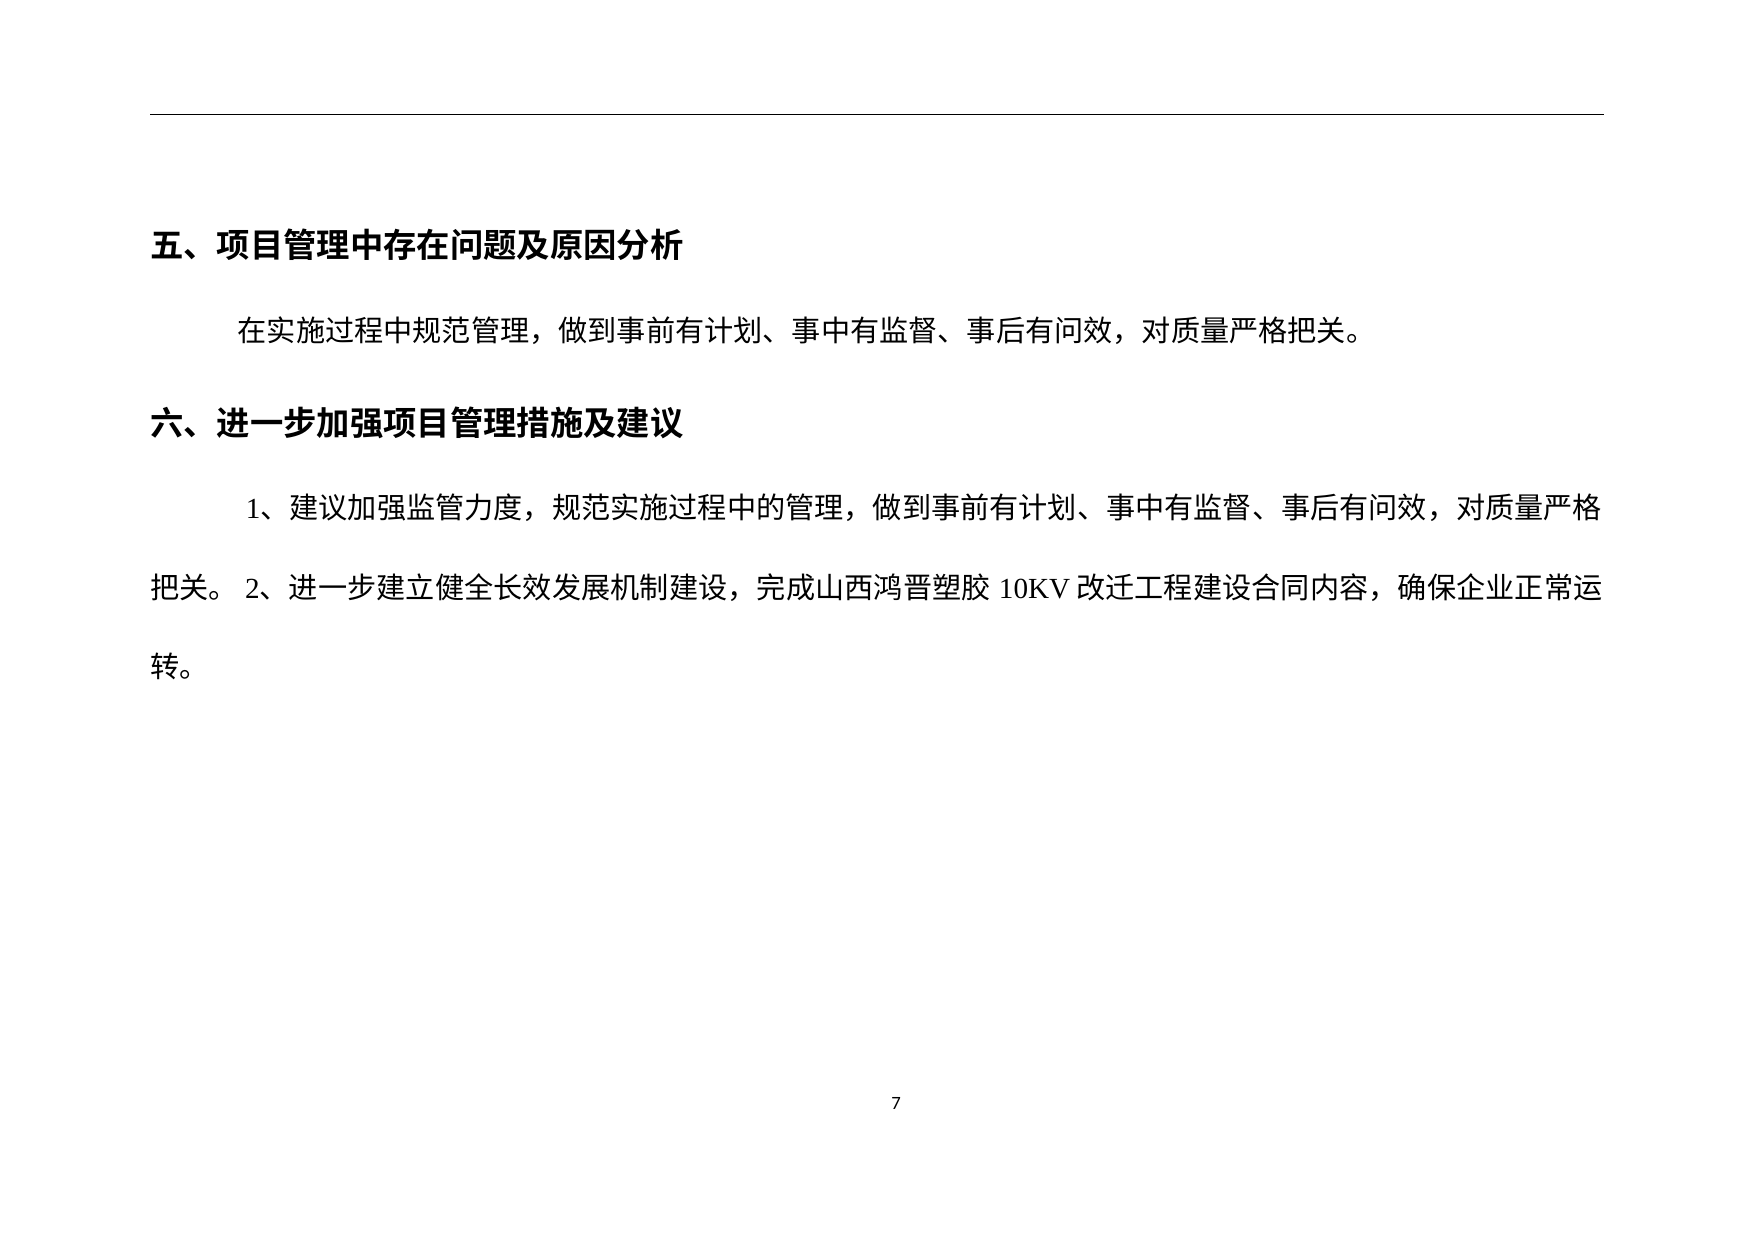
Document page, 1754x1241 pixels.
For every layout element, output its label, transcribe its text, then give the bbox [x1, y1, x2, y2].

text 1、建议加强监管力度，规范实施过程中的管理，做到事前有计划、事中有监督、事后有问效，对质量严格把关。 2、进一步建立健全长效发展机制建设，完成山西鸿晋塑胶10KV改迁工程建设合同内容，确保企业正常运转。 [150, 466, 1604, 704]
text 六、进一步加强项目管理措施及建议 [150, 381, 1604, 460]
text 五、项目管理中存在问题及原因分析 [150, 203, 1604, 283]
text 在实施过程中规范管理，做到事前有计划、事中有监督、事后有问效，对质量严格把关。 [150, 289, 1604, 368]
